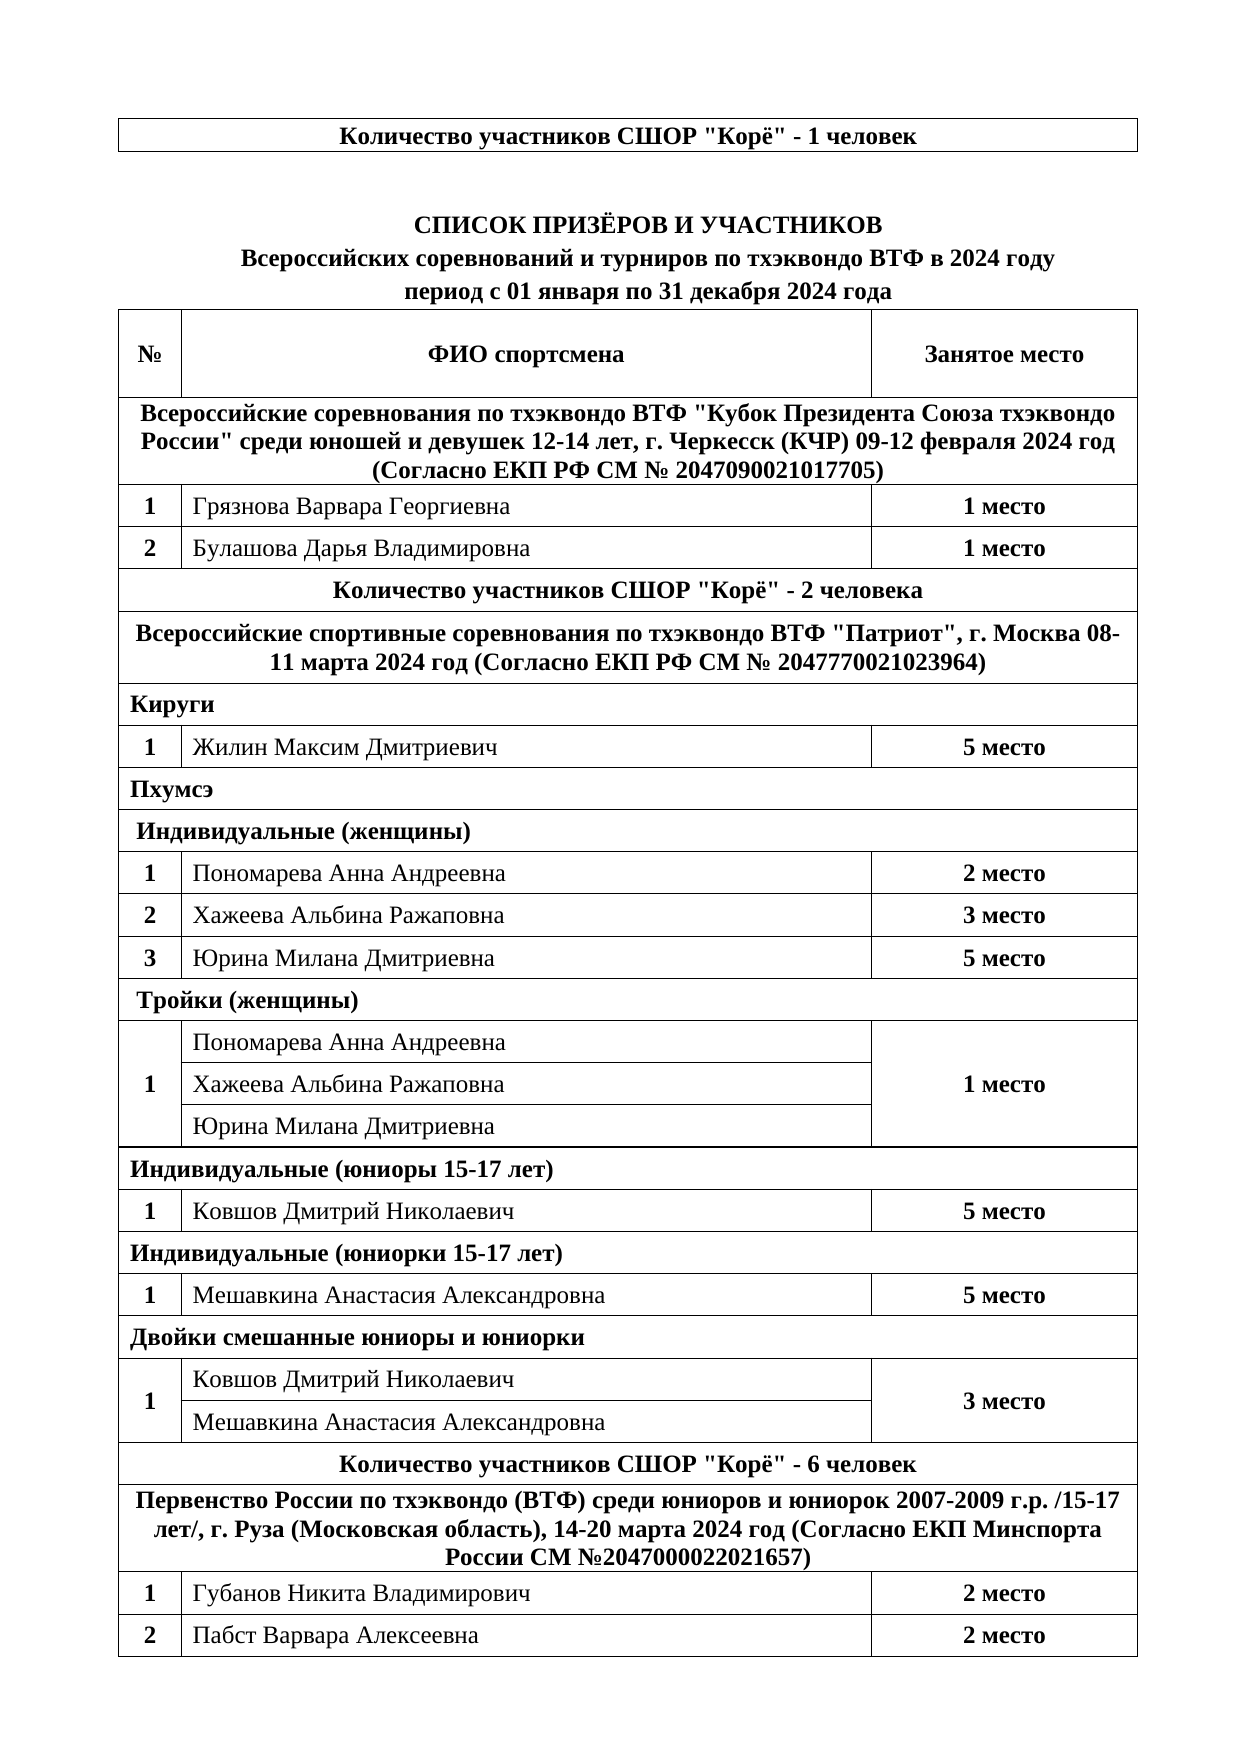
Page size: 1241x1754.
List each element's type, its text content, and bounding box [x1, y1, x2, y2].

table_cell Губанов Никита Владимирович [182, 1572, 871, 1613]
table_cell Кируги [119, 684, 1137, 724]
table_cell Всероссийские соревнования по тхэквондо ВТФ "Кубок Президента Союза тхэквондо России" среди юношей и девушек 12-14 лет, г. Черкесск (КЧР) 09-12 февраля 2024 год (Согласно ЕКП РФ СМ № 2047090021017705) [119, 398, 1137, 484]
table_cell 5 место [872, 1274, 1137, 1315]
table_cell 1 [119, 1190, 181, 1231]
table_cell 1 место [872, 1021, 1137, 1146]
table_cell Пономарева Анна Андреевна [182, 852, 871, 893]
list СПИСОК ПРИЗЁРОВ И УЧАСТНИКОВ [118, 210, 1178, 239]
table_cell Тройки (женщины) [119, 979, 1137, 1020]
list Всероссийских соревнований и турниров по тхэквондо ВТФ в 2024 году [118, 243, 1178, 272]
table_cell Первенство России по тхэквондо (ВТФ) среди юниоров и юниорок 2007-2009 г.р. /15-17 лет/, г. Руза (Московская область), 14-20 марта 2024 год (Согласно ЕКП Минспорта России СМ №2047000022021657) [119, 1485, 1137, 1571]
table_cell 1 [119, 852, 181, 893]
table_cell Юрина Милана Дмитриевна [182, 1105, 871, 1146]
table_cell 1 [119, 1359, 181, 1442]
table_cell Всероссийские спортивные соревнования по тхэквондо ВТФ "Патриот", г. Москва 08-11 марта 2024 год (Согласно ЕКП РФ СМ № 2047770021023964) [119, 612, 1137, 682]
table_cell Хажеева Альбина Ражаповна [182, 894, 871, 936]
table_cell Пономарева Анна Андреевна [182, 1021, 871, 1062]
table_cell 2 место [872, 1572, 1137, 1613]
table_header № [119, 310, 181, 397]
table_cell Ковшов Дмитрий Николаевич [182, 1190, 871, 1231]
table_cell Количество участников СШОР "Корё" - 1 человек [119, 119, 1137, 151]
table_cell 5 место [872, 1190, 1137, 1231]
table_cell 2 [119, 527, 181, 568]
table_cell Индивидуальные (женщины) [119, 810, 1137, 851]
table_cell Хажеева Альбина Ражаповна [182, 1063, 871, 1104]
table_cell 1 место [872, 485, 1137, 526]
table_cell Юрина Милана Дмитриевна [182, 937, 871, 978]
table_cell 1 [119, 1021, 181, 1146]
table_cell Индивидуальные (юниоры 15-17 лет) [119, 1148, 1137, 1189]
table_cell 2 место [872, 1615, 1137, 1656]
table_cell 3 место [872, 894, 1137, 936]
table_cell 1 [119, 726, 181, 767]
table_cell Пхумсэ [119, 768, 1137, 809]
table_cell 2 [119, 894, 181, 936]
table_cell 3 [119, 937, 181, 978]
table_cell Количество участников СШОР "Корё" - 6 человек [119, 1443, 1137, 1484]
table_cell 5 место [872, 937, 1137, 978]
table_cell Мешавкина Анастасия Александровна [182, 1274, 871, 1315]
table_cell Количество участников СШОР "Корё" - 2 человека [119, 569, 1137, 611]
table_cell 1 [119, 485, 181, 526]
table_cell 5 место [872, 726, 1137, 767]
table_cell 2 [119, 1615, 181, 1656]
table_cell 1 [119, 1274, 181, 1315]
table_cell Булашова Дарья Владимировна [182, 527, 871, 568]
table_cell 1 место [872, 527, 1137, 568]
table_cell 2 место [872, 852, 1137, 893]
table_cell 3 место [872, 1359, 1137, 1442]
table_header Занятое место [872, 310, 1137, 397]
table_cell Двойки смешанные юниоры и юниорки [119, 1316, 1137, 1357]
table_header ФИО спортсмена [182, 310, 871, 397]
table_cell Индивидуальные (юниорки 15-17 лет) [119, 1232, 1137, 1273]
table_cell Мешавкина Анастасия Александровна [182, 1401, 871, 1442]
table_cell Ковшов Дмитрий Николаевич [182, 1359, 871, 1399]
table_cell Пабст Варвара Алексеевна [182, 1615, 871, 1656]
table_cell Грязнова Варвара Георгиевна [182, 485, 871, 526]
list период с 01 января по 31 декабря 2024 года [118, 276, 1178, 305]
table_cell 1 [119, 1572, 181, 1613]
table_cell Жилин Максим Дмитриевич [182, 726, 871, 767]
